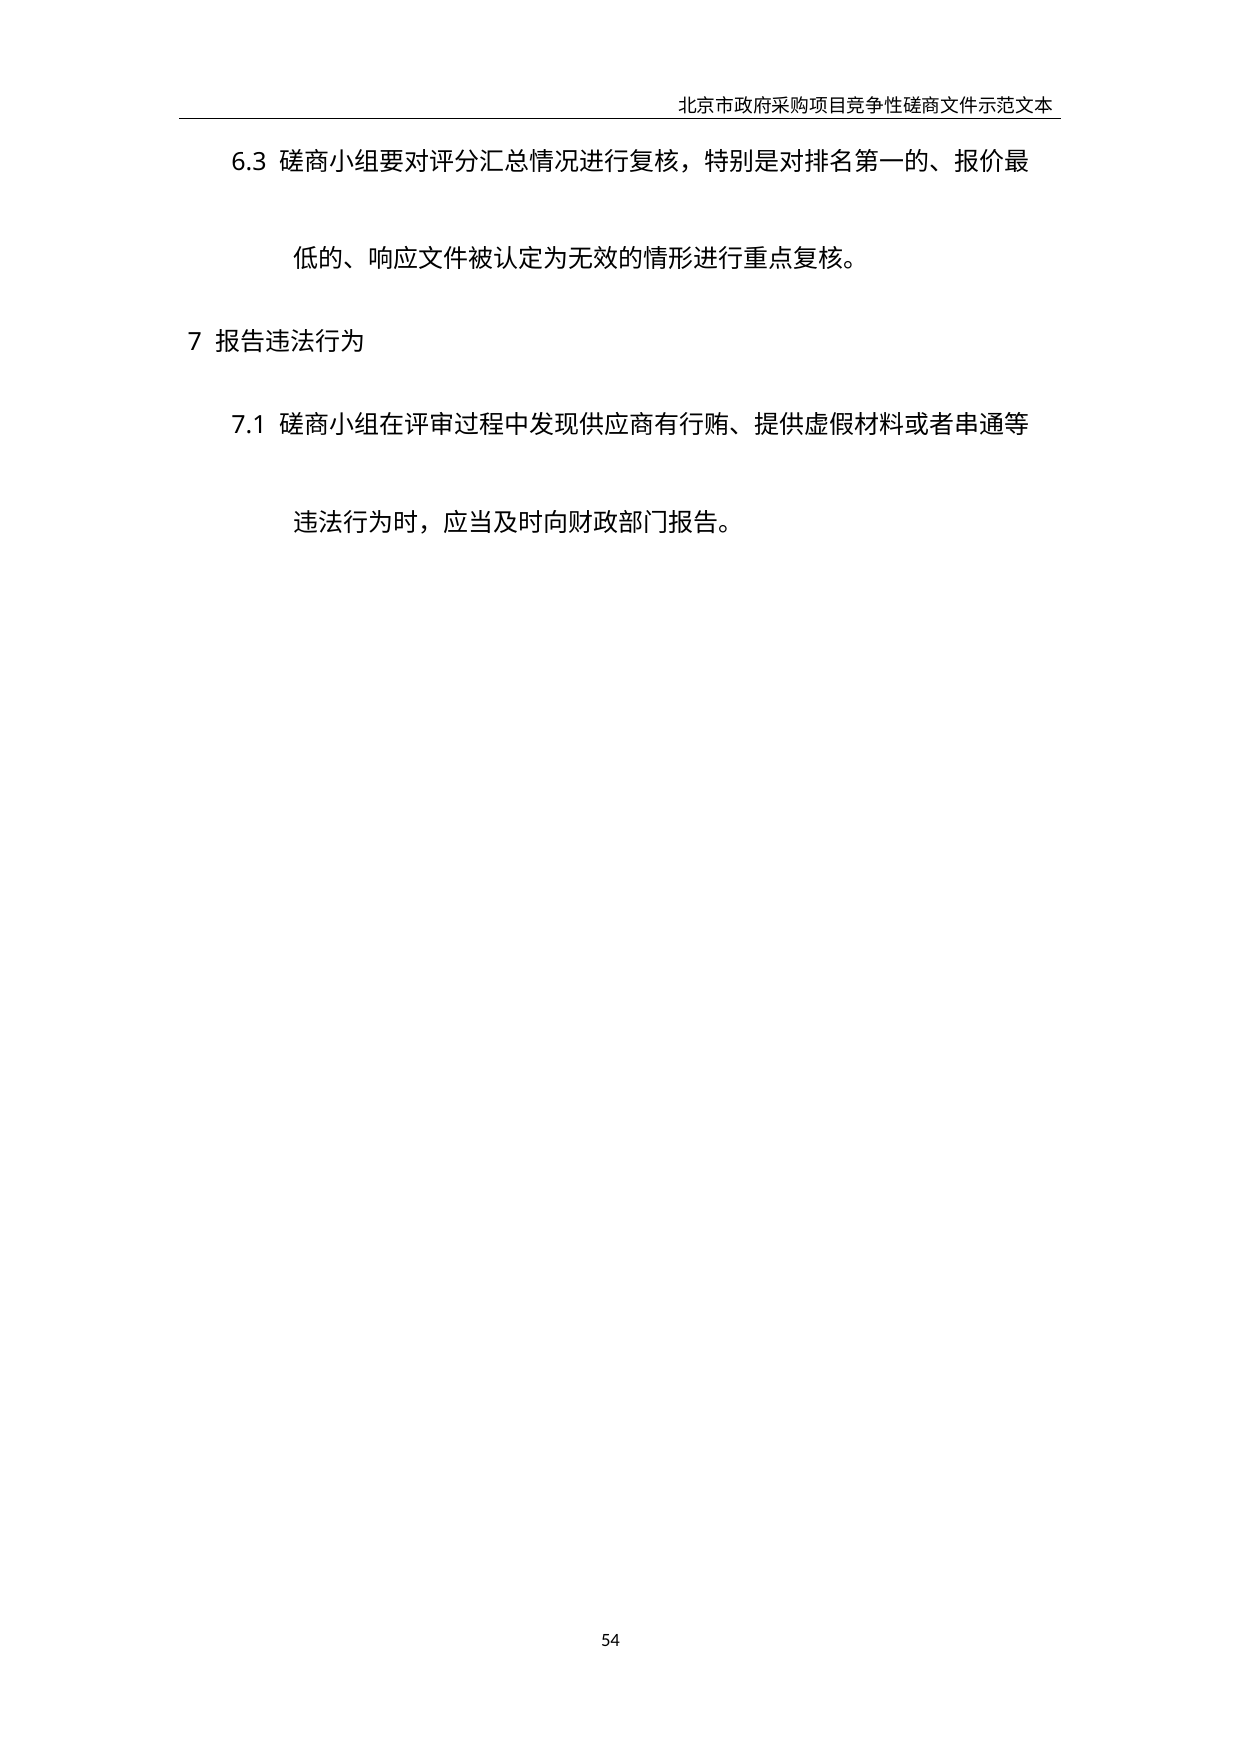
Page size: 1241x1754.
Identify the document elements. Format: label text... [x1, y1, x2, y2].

text 7.1 磋商小组在评审过程中发现供应商有行贿、提供虚假材料或者串通等违法行为时，应当及时向财政部门报告。 [231, 390, 1053, 553]
text 7 报告违法行为 [187, 307, 1053, 372]
text 6.3 磋商小组要对评分汇总情况进行复核，特别是对排名第一的、报价最低的、响应文件被认定为无效的情形进行重点复核。 [231, 127, 1053, 289]
